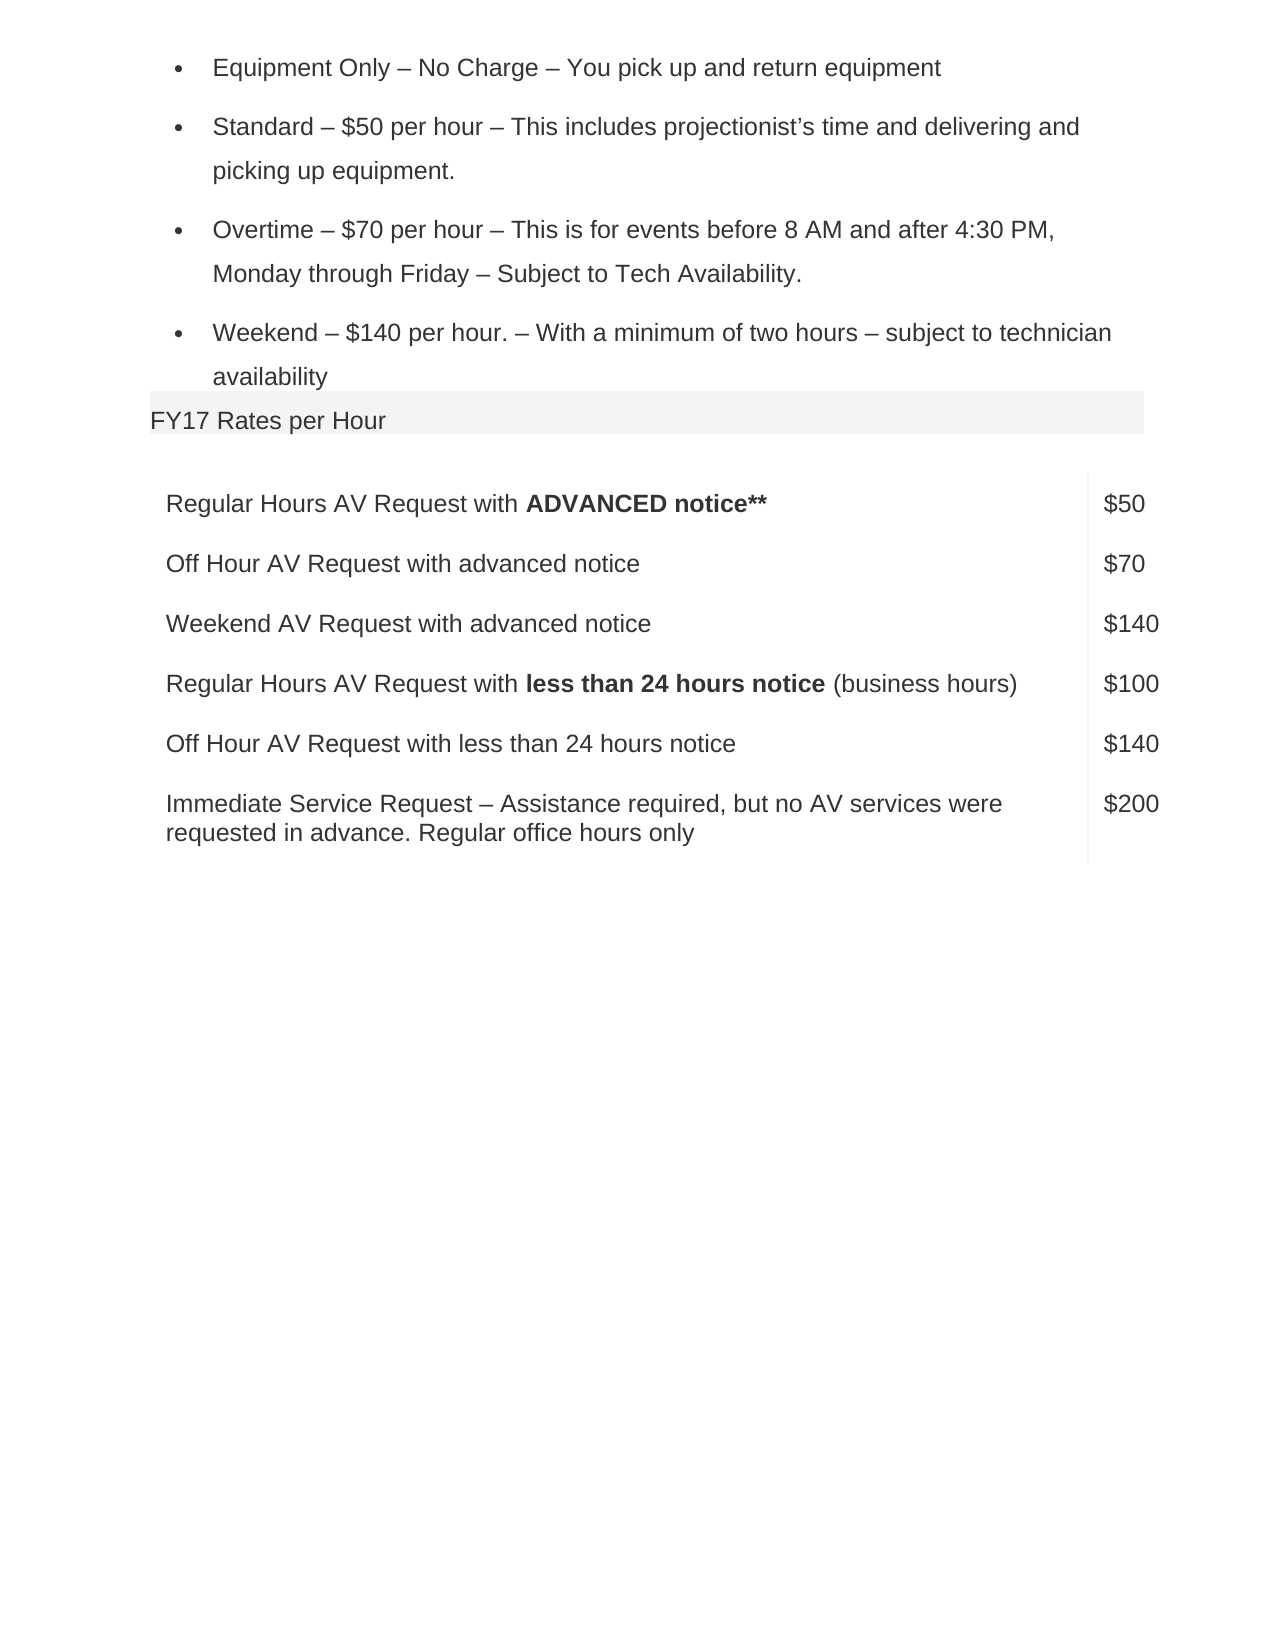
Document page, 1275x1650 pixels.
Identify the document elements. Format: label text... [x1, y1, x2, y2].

table_header Regular Hours AV Request with ADVANCED notice** [150, 474, 1087, 533]
table_cell Off Hour AV Request with less than 24 hours notice [150, 714, 1087, 773]
table_cell $200 [1089, 774, 1175, 862]
table_cell $100 [1089, 654, 1175, 713]
text FY17 Rates per Hour [150, 391, 1144, 434]
table_cell Immediate Service Request – Assistance required, but no AV services were requested in advance. Regular office hours only [150, 774, 1087, 862]
table_cell $70 [1089, 534, 1175, 593]
table_cell $140 [1089, 594, 1175, 653]
table_cell $140 [1089, 714, 1175, 773]
list Overtime – $70 per hour – This is for events before 8 AM and after 4:30 PM, Monday through Friday – Subject to Tech Availability. [175, 200, 1144, 287]
list Weekend – $140 per hour. – With a minimum of two hours – subject to technician availability [175, 303, 1144, 391]
table_cell Regular Hours AV Request with less than 24 hours notice (business hours) [150, 654, 1087, 713]
table_cell Weekend AV Request with advanced notice [150, 594, 1087, 653]
list Equipment Only – No Charge – You pick up and return equipment [175, 37, 1144, 81]
table_cell Off Hour AV Request with advanced notice [150, 534, 1087, 593]
table_header $50 [1089, 474, 1175, 533]
list Standard – $50 per hour – This includes projectionist’s time and delivering and picking up equipment. [175, 97, 1144, 184]
